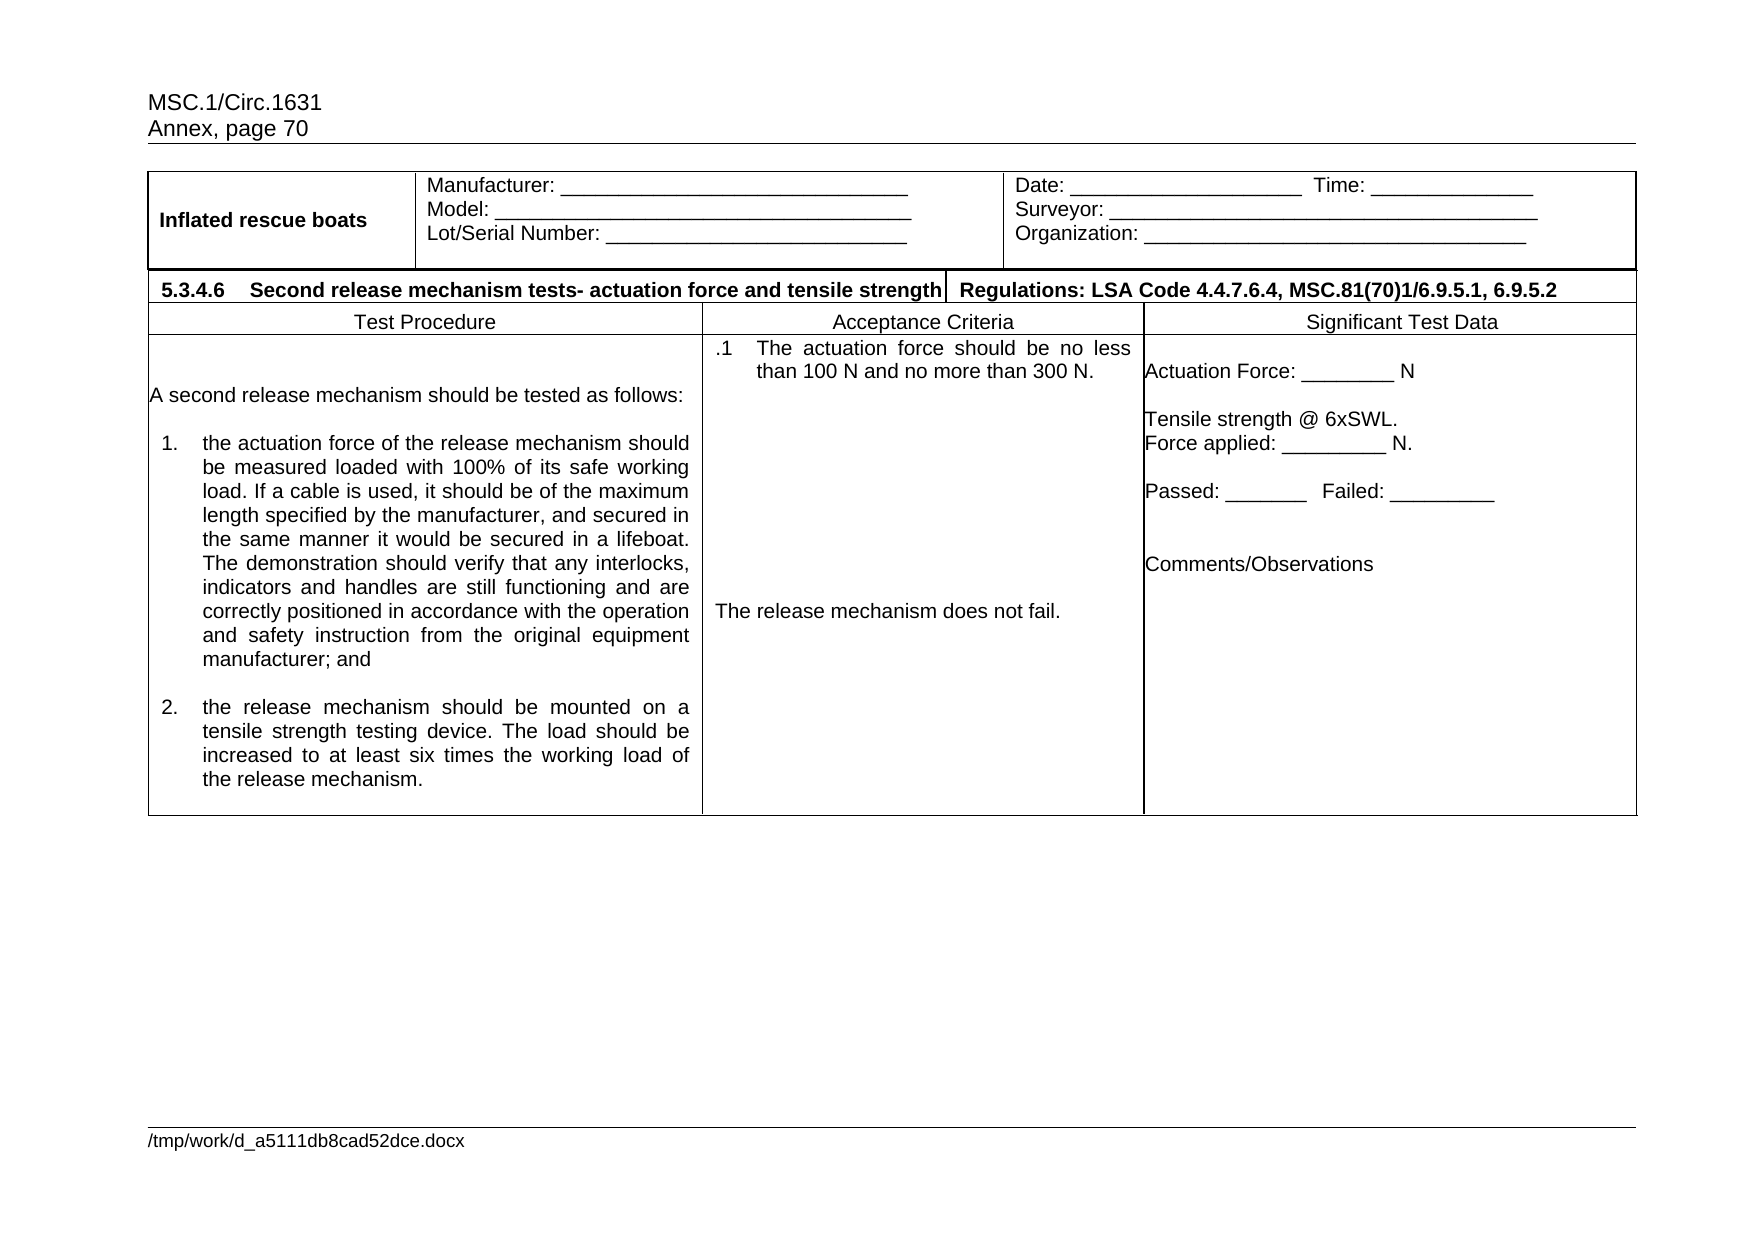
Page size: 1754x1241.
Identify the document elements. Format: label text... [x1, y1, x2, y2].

table_cell Significant Test Data [1145, 303, 1636, 334]
table_cell Actuation Force: ________ N Tensile strength @ 6xSWL. Force applied: _________ N. Passed: _______ Failed: _________ Comments/Observations [1145, 335, 1636, 814]
table_header Manufacturer: ______________________________ Model: ____________________________________ Lot/Serial Number: __________________________ [416, 172, 1003, 268]
table_cell Acceptance Criteria [703, 303, 1143, 334]
table_header Inflated rescue boats [149, 172, 415, 268]
table_cell The actuation force should be no less than 100 N and no more than 300 N. The release mechanism does not fail. [703, 335, 1143, 814]
table_header Regulations: LSA Code 4.4.7.6.4, MSC.81(70)1/6.9.5.1, 6.9.5.2 [947, 271, 1636, 302]
table_cell A second release mechanism should be tested as follows: the actuation force of the release mechanism should be measured loaded with 100% of its safe working load. If a cable is used, it should be of the maximum length specified by the manufacturer, and secured in the same manner it would be secured in a lifeboat. The demonstration should verify that any interlocks, indicators and handles are still functioning and are correctly positioned in accordance with the operation and safety instruction from the original equipment manufacturer; and the release mechanism should be mounted on a tensile strength testing device. The load should be increased to at least six times the working load of the release mechanism. [149, 335, 702, 814]
table_header Date: ____________________ Time: ______________ Surveyor: _____________________________________ Organization: _________________________________ [1004, 172, 1635, 268]
table_cell Test Procedure [149, 303, 702, 334]
table_header 5.3.4.6 Second release mechanism tests- actuation force and tensile strength [149, 271, 945, 302]
